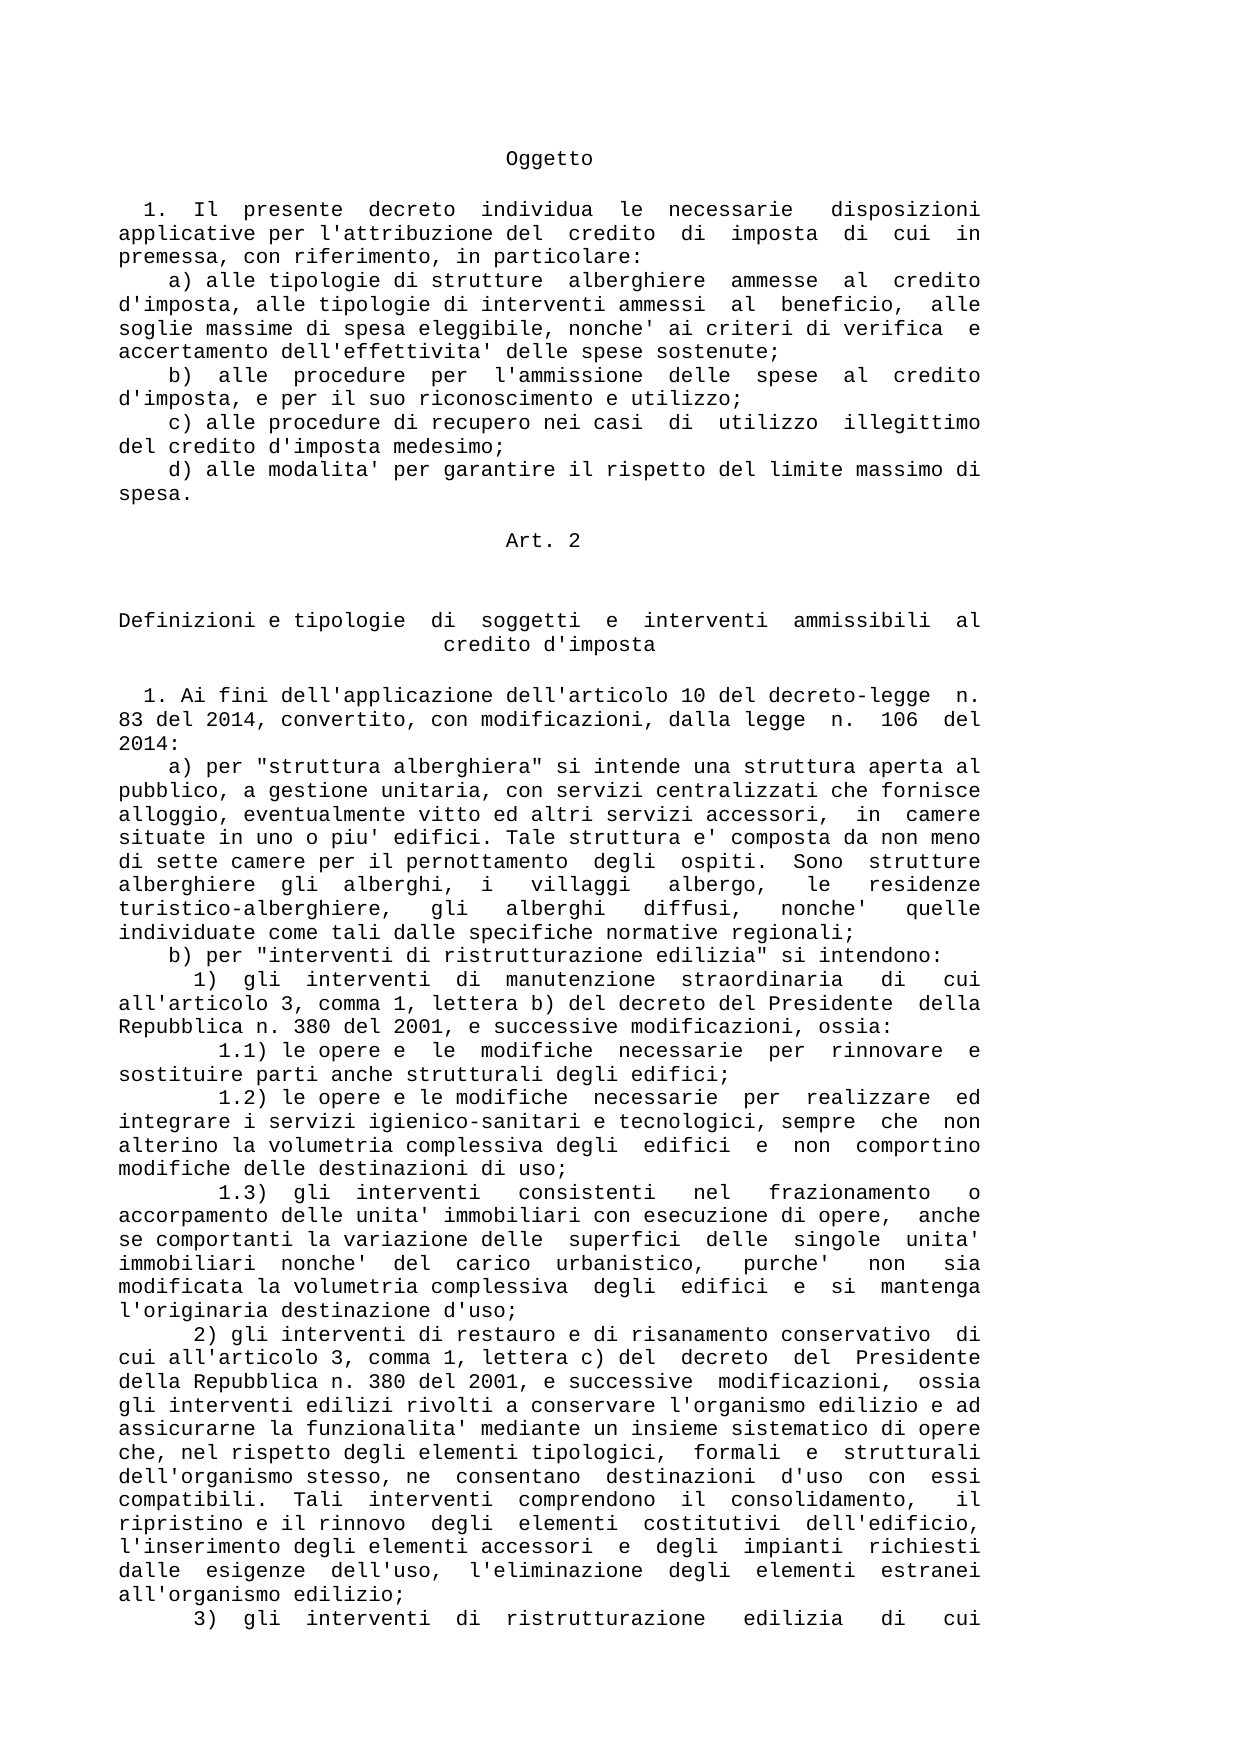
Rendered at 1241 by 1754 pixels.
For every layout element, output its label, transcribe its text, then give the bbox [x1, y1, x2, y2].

text 3) gli interventi di ristrutturazione edilizia di cui [118, 1607, 1122, 1631]
text dell'organismo stesso, ne consentano destinazioni d'uso con essi [118, 1466, 1122, 1489]
text individuate come tali dalle specifiche normative regionali; [118, 922, 1122, 945]
text b) alle procedure per l'ammissione delle spese al credito [118, 365, 1122, 388]
text 2014: [118, 733, 1122, 756]
text compatibili. Tali interventi comprendono il consolidamento, il [118, 1489, 1122, 1513]
text integrare i servizi igienico-sanitari e tecnologici, sempre che non [118, 1111, 1122, 1134]
text di sette camere per il pernottamento degli ospiti. Sono strutture [118, 851, 1122, 874]
text Repubblica n. 380 del 2001, e successive modificazioni, ossia: [118, 1016, 1122, 1040]
text accertamento dell'effettivita' delle spese sostenute; [118, 341, 1122, 365]
text 83 del 2014, convertito, con modificazioni, dalla legge n. 106 del [118, 709, 1122, 733]
text situate in uno o piu' edifici. Tale struttura e' composta da non meno [118, 827, 1122, 851]
text Definizioni e tipologie di soggetti e interventi ammissibili al [118, 610, 1122, 634]
text 1) gli interventi di manutenzione straordinaria di cui [118, 969, 1122, 993]
text del credito d'imposta medesimo; [118, 436, 1122, 459]
text d'imposta, alle tipologie di interventi ammessi al beneficio, alle [118, 294, 1122, 317]
text d'imposta, e per il suo riconoscimento e utilizzo; [118, 388, 1122, 412]
text applicative per l'attribuzione del credito di imposta di cui in [118, 223, 1122, 247]
text che, nel rispetto degli elementi tipologici, formali e strutturali [118, 1442, 1122, 1466]
text pubblico, a gestione unitaria, con servizi centralizzati che fornisce [118, 780, 1122, 803]
text della Repubblica n. 380 del 2001, e successive modificazioni, ossia [118, 1371, 1122, 1395]
text Oggetto [118, 148, 1122, 171]
text 1. Il presente decreto individua le necessarie disposizioni [118, 199, 1122, 223]
text 1.1) le opere e le modifiche necessarie per rinnovare e [118, 1040, 1122, 1064]
text d) alle modalita' per garantire il rispetto del limite massimo di [118, 459, 1122, 483]
text premessa, con riferimento, in particolare: [118, 247, 1122, 270]
text a) per "struttura alberghiera" si intende una struttura aperta al [118, 756, 1122, 780]
text l'inserimento degli elementi accessori e degli impianti richiesti [118, 1537, 1122, 1560]
text assicurarne la funzionalita' mediante un insieme sistematico di opere [118, 1418, 1122, 1442]
text modifiche delle destinazioni di uso; [118, 1158, 1122, 1182]
text sostituire parti anche strutturali degli edifici; [118, 1064, 1122, 1087]
text Art. 2 [118, 530, 1122, 554]
text alloggio, eventualmente vitto ed altri servizi accessori, in camere [118, 803, 1122, 827]
text se comportanti la variazione delle superfici delle singole unita' [118, 1229, 1122, 1253]
text 1.3) gli interventi consistenti nel frazionamento o [118, 1182, 1122, 1206]
text spesa. [118, 483, 1122, 507]
text b) per "interventi di ristrutturazione edilizia" si intendono: [118, 945, 1122, 969]
text c) alle procedure di recupero nei casi di utilizzo illegittimo [118, 412, 1122, 436]
text 1.2) le opere e le modifiche necessarie per realizzare ed [118, 1087, 1122, 1111]
text accorpamento delle unita' immobiliari con esecuzione di opere, anche [118, 1206, 1122, 1229]
text 2) gli interventi di restauro e di risanamento conservativo di [118, 1324, 1122, 1347]
text alterino la volumetria complessiva degli edifici e non comportino [118, 1134, 1122, 1158]
text alberghiere gli alberghi, i villaggi albergo, le residenze [118, 874, 1122, 898]
text a) alle tipologie di strutture alberghiere ammesse al credito [118, 270, 1122, 294]
text immobiliari nonche' del carico urbanistico, purche' non sia [118, 1253, 1122, 1276]
text all'organismo edilizio; [118, 1584, 1122, 1607]
text turistico-alberghiere, gli alberghi diffusi, nonche' quelle [118, 898, 1122, 922]
text 1. Ai fini dell'applicazione dell'articolo 10 del decreto-legge n. [118, 685, 1122, 709]
text cui all'articolo 3, comma 1, lettera c) del decreto del Presidente [118, 1347, 1122, 1371]
text all'articolo 3, comma 1, lettera b) del decreto del Presidente della [118, 993, 1122, 1016]
text gli interventi edilizi rivolti a conservare l'organismo edilizio e ad [118, 1395, 1122, 1418]
text l'originaria destinazione d'uso; [118, 1300, 1122, 1324]
text dalle esigenze dell'uso, l'eliminazione degli elementi estranei [118, 1560, 1122, 1584]
text ripristino e il rinnovo degli elementi costitutivi dell'edificio, [118, 1513, 1122, 1537]
text credito d'imposta [118, 634, 1122, 657]
text modificata la volumetria complessiva degli edifici e si mantenga [118, 1276, 1122, 1300]
text soglie massime di spesa eleggibile, nonche' ai criteri di verifica e [118, 317, 1122, 341]
